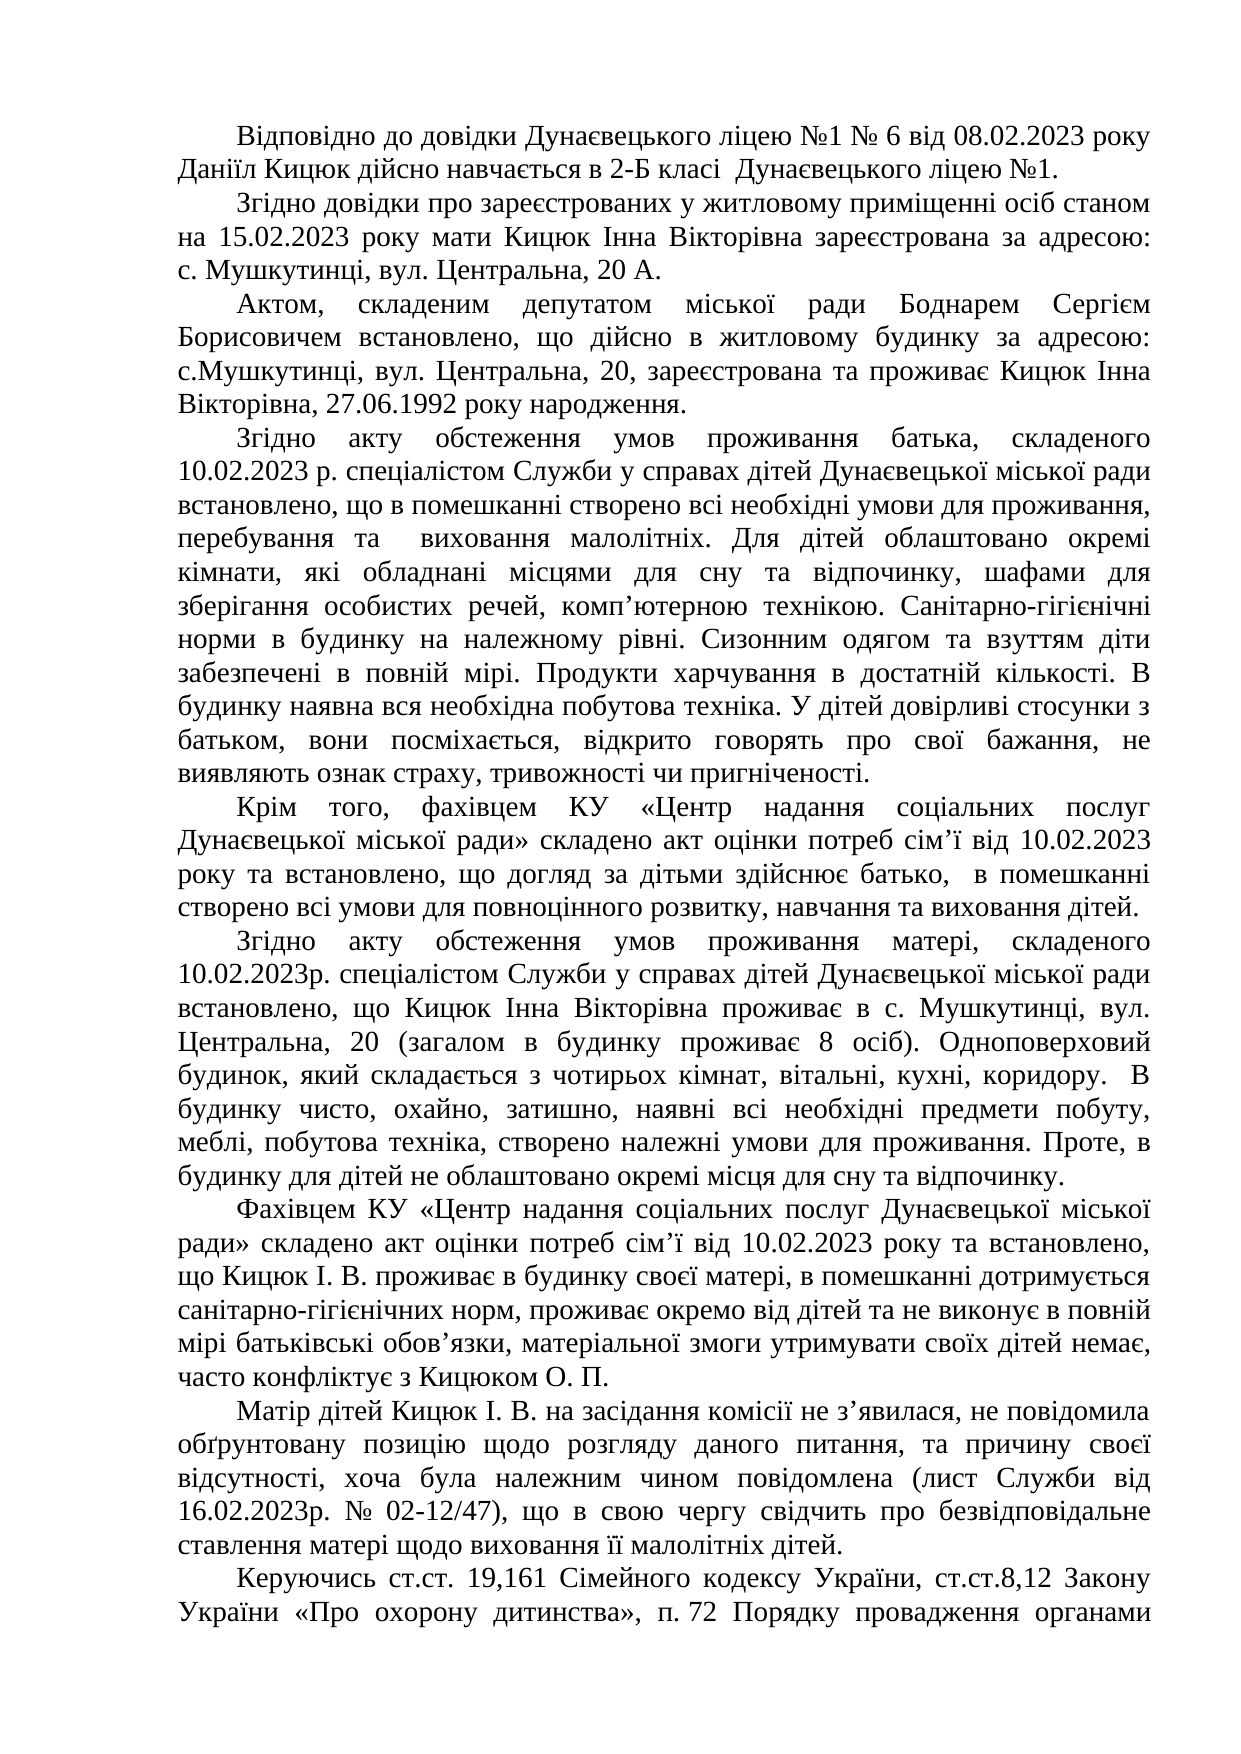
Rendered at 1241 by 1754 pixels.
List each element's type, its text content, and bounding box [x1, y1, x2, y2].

text Згідно акту обстеження умов проживання батька, складеного 10.02.2023 р. спеціалістом Служби у справах дітей Дунаєвецької міської ради встановлено, що в помешканні створено всі необхідні умови для проживання, перебування та виховання малолітніх. Для дітей облаштовано окремі кімнати, які обладнані місцями для сну та відпочинку, шафами для зберігання особистих речей, комп’ютерною технікою. Санітарно-гігієнічні норми в будинку на належному рівні. Сизонним одягом та взуттям діти забезпечені в повній мірі. Продукти харчування в достатній кількості. В будинку наявна вся необхідна побутова техніка. У дітей довірливі стосунки з батьком, вони посміхається, відкрито говорять про свої бажання, не виявляють ознак страху, тривожності чи пригніченості. [177, 420, 1152, 789]
text Фахівцем КУ «Центр надання соціальних послуг Дунаєвецької міської ради» складено акт оцінки потреб сім’ї від 10.02.2023 року та встановлено, що Кицюк І. В. проживає в будинку своєї матері, в помешканні дотримується санітарно-гігієнічних норм, проживає окремо від дітей та не виконує в повній мірі батьківські обов’язки, матеріальної змоги утримувати своїх дітей немає, часто конфліктує з Кицюком О. П. [177, 1191, 1152, 1393]
text Крім того, фахівцем КУ «Центр надання соціальних послуг Дунаєвецької міської ради» складено акт оцінки потреб сім’ї від 10.02.2023 року та встановлено, що догляд за дітьми здійснює батько, в помешканні створено всі умови для повноцінного розвитку, навчання та виховання дітей. [177, 789, 1152, 923]
text Відповідно до довідки Дунаєвецького ліцею №1 № 6 від 08.02.2023 року Даніїл Кицюк дійсно навчається в 2-Б класі Дунаєвецького ліцею №1. [177, 118, 1152, 185]
text Згідно довідки про зареєстрованих у житловому приміщенні осіб станом на 15.02.2023 року мати Кицюк Інна Вікторівна зареєстрована за адресою: с. Мушкутинці, вул. Центральна, 20 А. [177, 185, 1152, 286]
text Згідно акту обстеження умов проживання матері, складеного 10.02.2023р. спеціалістом Служби у справах дітей Дунаєвецької міської ради встановлено, що Кицюк Інна Вікторівна проживає в с. Мушкутинці, вул. Центральна, 20 (загалом в будинку проживає 8 осіб). Одноповерховий будинок, який складається з чотирьох кімнат, вітальні, кухні, коридору. В будинку чисто, охайно, затишно, наявні всі необхідні предмети побуту, меблі, побутова техніка, створено належні умови для проживання. Проте, в будинку для дітей не облаштовано окремі місця для сну та відпочинку. [177, 923, 1152, 1191]
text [177, 1560, 1152, 1627]
text Актом, складеним депутатом міської ради Боднарем Сергієм Борисовичем встановлено, що дійсно в житловому будинку за адресою: с.Мушкутинці, вул. Центральна, 20, зареєстрована та проживає Кицюк Інна Вікторівна, 27.06.1992 року народження. [177, 286, 1152, 420]
text Матір дітей Кицюк І. В. на засідання комісії не з’явилася, не повідомила обґрунтовану позицію щодо розгляду даного питання, та причину своєї відсутності, хоча була належним чином повідомлена (лист Служби від 16.02.2023р. № 02-12/47), що в свою чергу свідчить про безвідповідальне ставлення матері щодо виховання її малолітніх дітей. [177, 1393, 1152, 1560]
